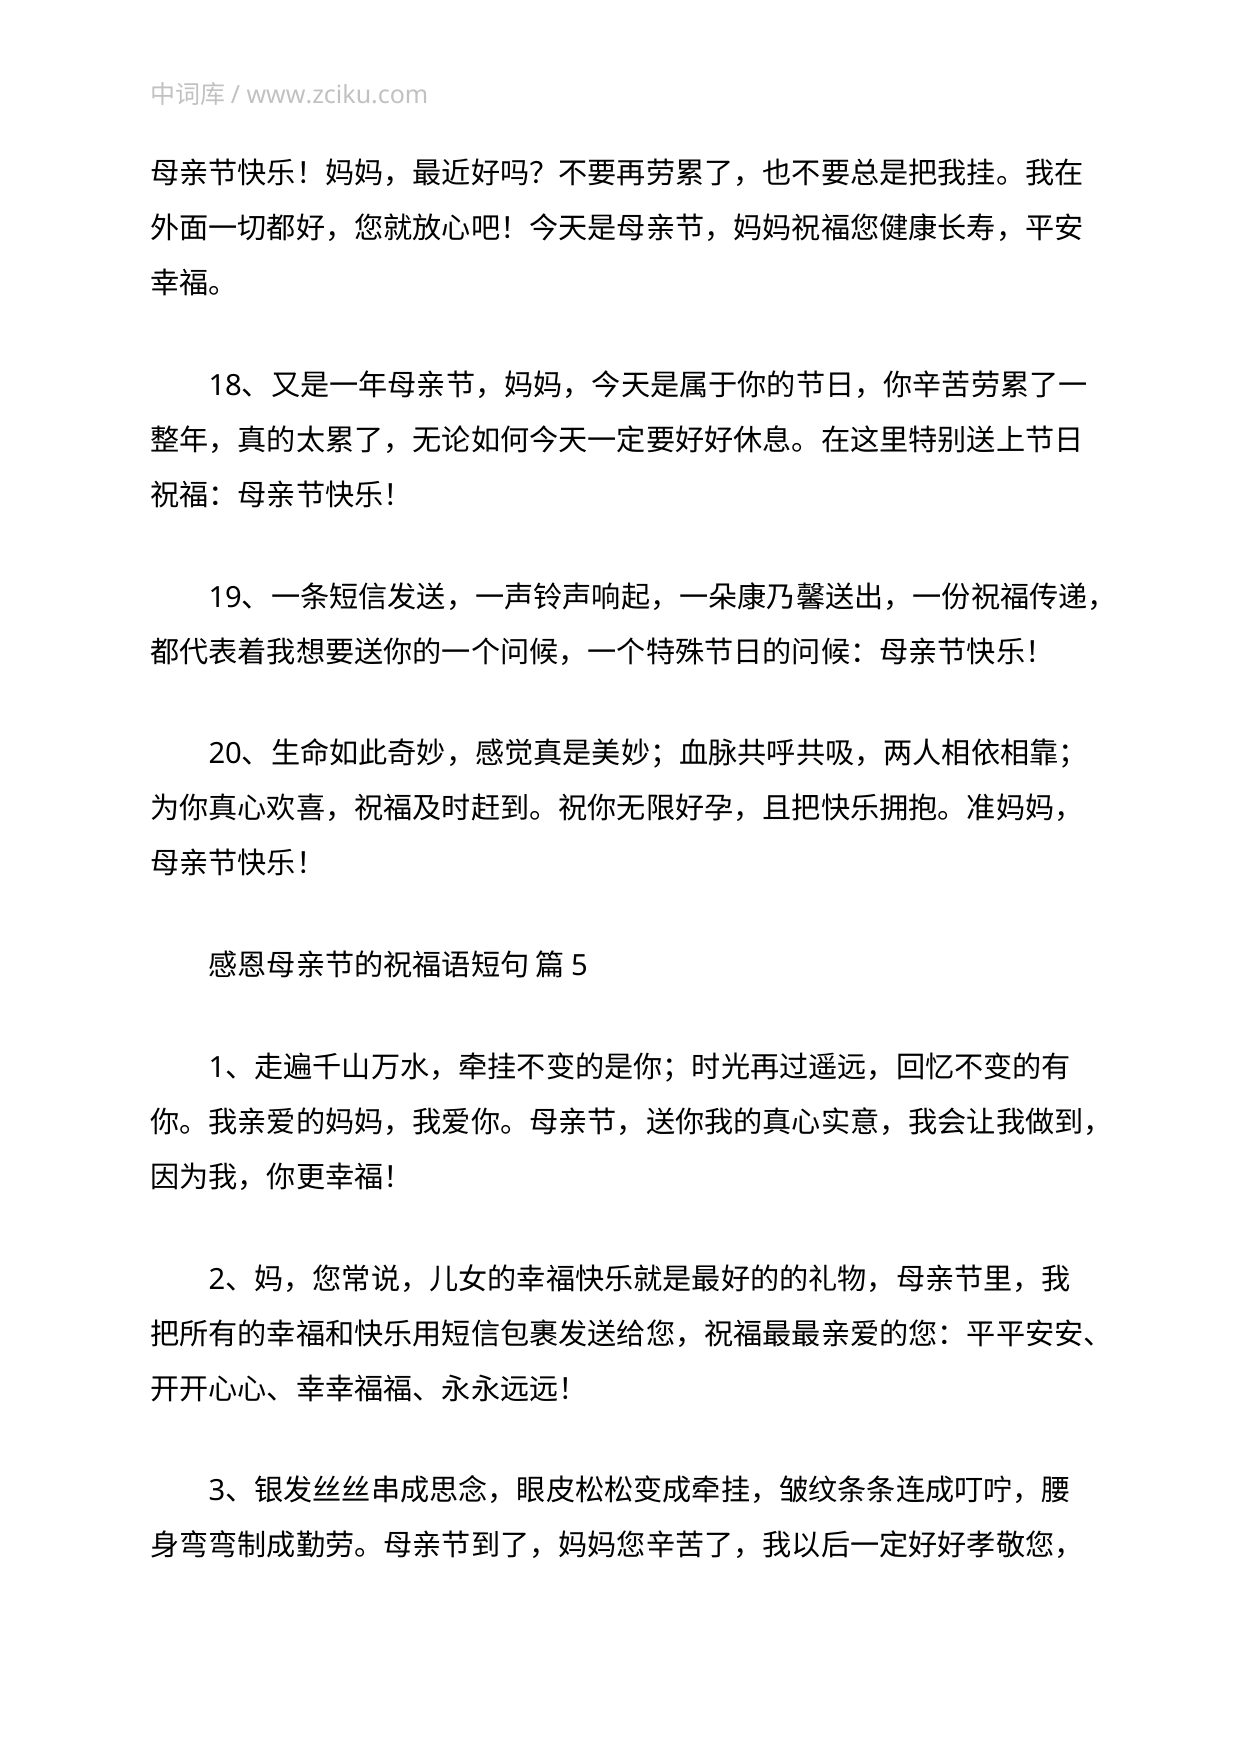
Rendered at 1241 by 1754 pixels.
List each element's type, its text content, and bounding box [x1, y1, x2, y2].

text 20、生命如此奇妙，感觉真是美妙；血脉共呼共吸，两人相依相靠；为你真心欢喜，祝福及时赶到。祝你无限好孕，且把快乐拥抱。准妈妈，母亲节快乐！ [150, 730, 1090, 882]
text 19、一条短信发送，一声铃声响起，一朵康乃馨送出，一份祝福传递，都代表着我想要送你的一个问候，一个特殊节日的问候：母亲节快乐！ [150, 573, 1090, 671]
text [150, 1467, 1090, 1564]
text 1、走遍千山万水，牵挂不变的是你；时光再过遥远，回忆不变的有你。我亲爱的妈妈，我爱你。母亲节，送你我的真心实意，我会让我做到，因为我，你更幸福！ [150, 1044, 1090, 1196]
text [150, 150, 1090, 302]
text 感恩母亲节的祝福语短句 篇5 [150, 942, 1090, 984]
text 2、妈，您常说，儿女的幸福快乐就是最好的的礼物，母亲节里，我把所有的幸福和快乐用短信包裹发送给您，祝福最最亲爱的您：平平安安、开开心心、幸幸福福、永永远远！ [150, 1255, 1090, 1407]
text 18、又是一年母亲节，妈妈，今天是属于你的节日，你辛苦劳累了一整年，真的太累了，无论如何今天一定要好好休息。在这里特别送上节日祝福：母亲节快乐！ [150, 362, 1090, 514]
